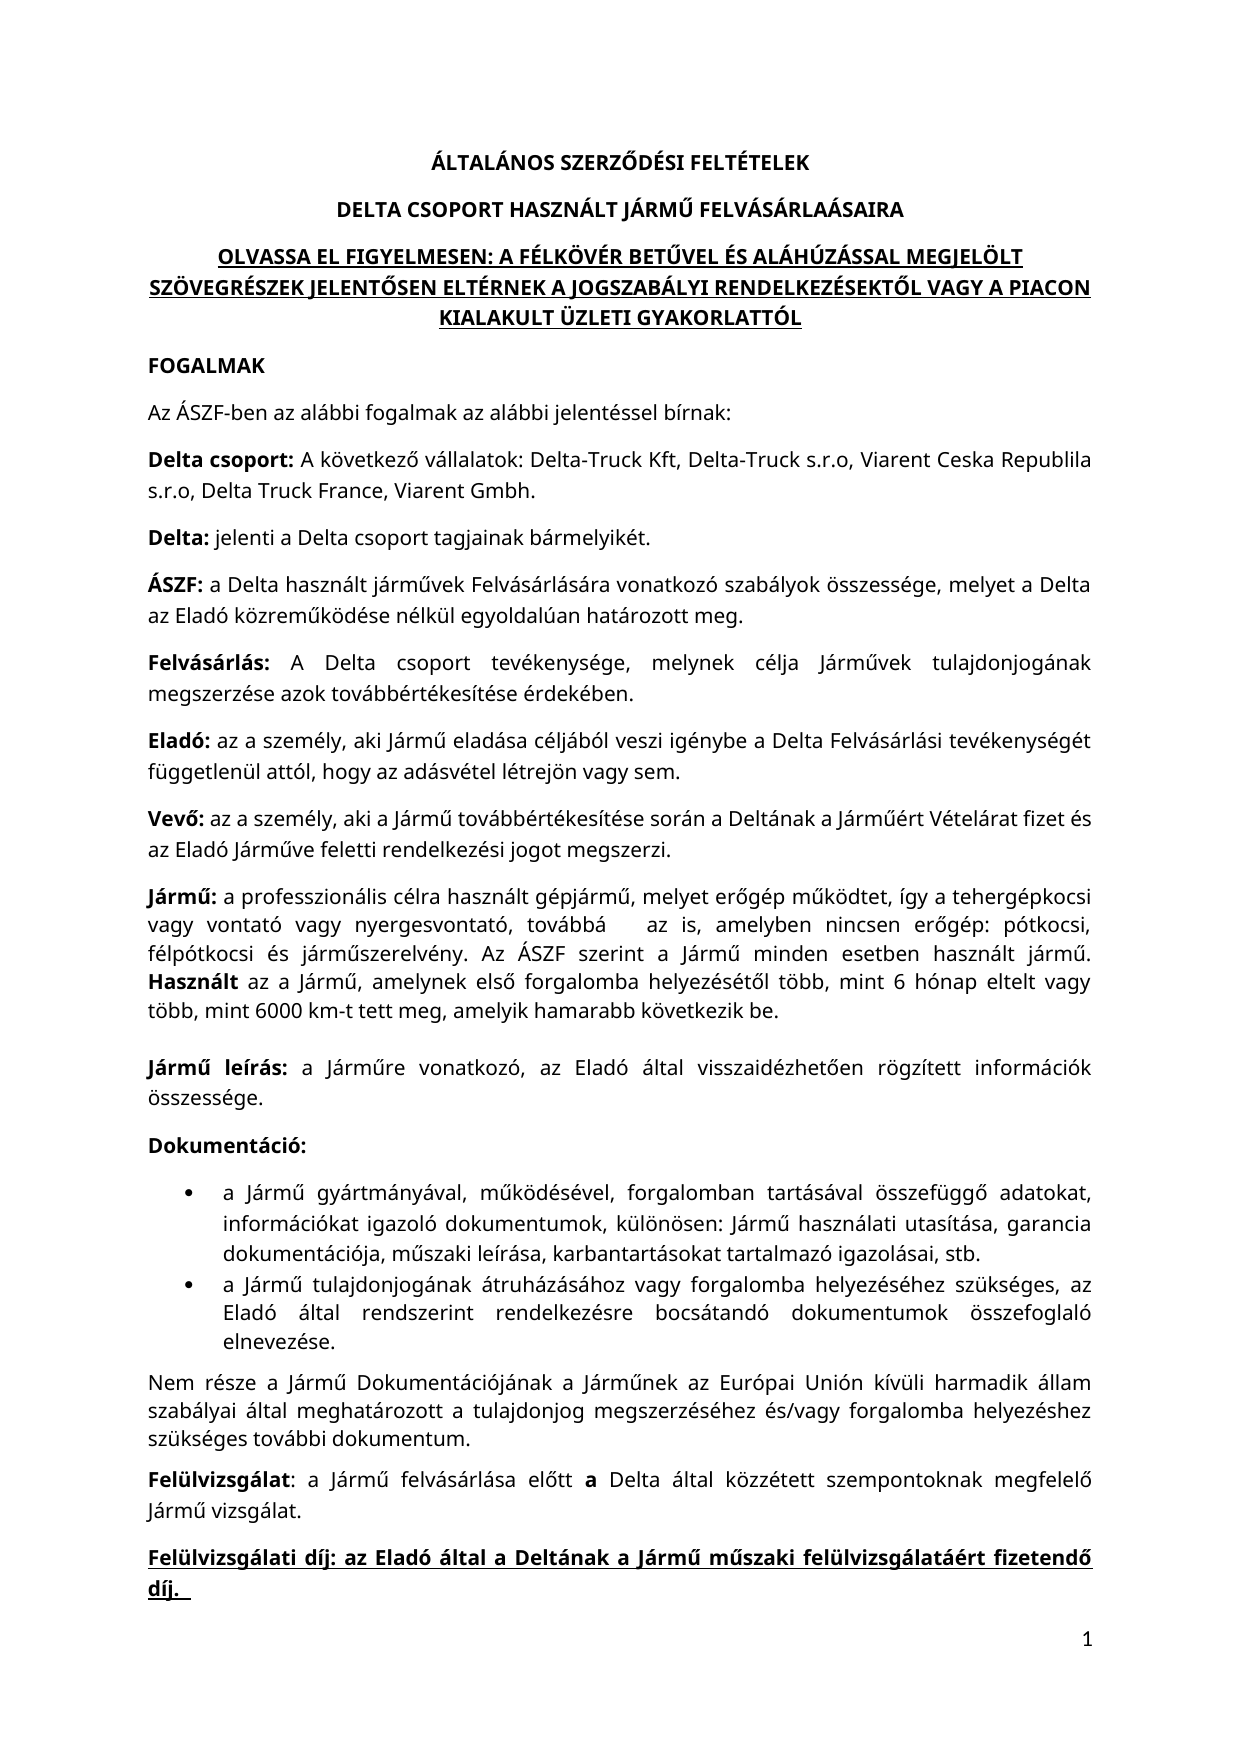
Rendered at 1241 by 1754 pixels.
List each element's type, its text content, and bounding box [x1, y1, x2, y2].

text Az ÁSZF-ben az alábbi fogalmak az alábbi jelentéssel bírnak: [148, 398, 1093, 426]
text Felülvizsgálat: a Jármű felvásárlása előtt a Delta által közzétett szempontoknak megfelelő Jármű vizsgálat. [148, 1466, 1093, 1524]
text Dokumentáció: [148, 1131, 1093, 1159]
list a Jármű gyártmányával, működésével, forgalomban tartásával összefüggő adatokat, információkat igazoló dokumentumok, különösen: Jármű használati utasítása, garancia dokumentációja, műszaki leírása, karbantartásokat tartalmazó igazolásai, stb. [185, 1178, 1093, 1268]
text Eladó: az a személy, aki Jármű eladása céljából veszi igénybe a Delta Felvásárlási tevékenységét függetlenül attól, hogy az adásvétel létrejön vagy sem. [148, 726, 1093, 785]
text Felülvizsgálati díj: az Eladó által a Deltának a Jármű műszaki felülvizsgálatáért fizetendő díj. [148, 1543, 1093, 1568]
text Felvásárlás: A Delta csoport tevékenysége, melynek célja Járművek tulajdonjogának megszerzése azok továbbértékesítése érdekében. [148, 648, 1093, 707]
text ÁLTALÁNOS SZERZŐDÉSI FELTÉTELEK [148, 148, 1093, 176]
text Jármű leírás: a Járműre vonatkozó, az Eladó által visszaidézhetően rögzített információk összessége. [148, 1053, 1093, 1112]
text Delta: jelenti a Delta csoport tagjainak bármelyikét. [148, 523, 1093, 552]
list a Jármű tulajdonjogának átruházásához vagy forgalomba helyezéséhez szükséges, az Eladó által rendszerint rendelkezésre bocsátandó dokumentumok összefoglaló elnevezése. [185, 1270, 1093, 1355]
text Felülvizsgálati díj: az Eladó által a Deltának a Jármű műszaki felülvizsgálatáért fizetendő díj. [148, 1569, 1093, 1602]
text ÁSZF: a Delta használt járművek Felvásárlására vonatkozó szabályok összessége, melyet a Delta az Eladó közreműködése nélkül egyoldalúan határozott meg. [148, 571, 1093, 629]
text Delta csoport: A következő vállalatok: Delta-Truck Kft, Delta-Truck s.r.o, Viarent Ceska Republila s.r.o, Delta Truck France, Viarent Gmbh. [148, 445, 1093, 504]
text Vevő: az a személy, aki a Jármű továbbértékesítése során a Deltának a Járműért Vételárat fizet és az Eladó Járműve feletti rendelkezési jogot megszerzi. [148, 804, 1093, 863]
text FOGALMAK [148, 351, 1093, 379]
text DELTA CSOPORT HASZNÁLT JÁRMŰ FELVÁSÁRLAÁSAIRA [148, 195, 1093, 223]
text Nem része a Jármű Dokumentációjának a Járműnek az Európai Unión kívüli harmadik állam szabályai által meghatározott a tulajdonjog megszerzéséhez és/vagy forgalomba helyezéshez szükséges további dokumentum. [148, 1368, 1093, 1453]
list Jármű: a professzionális célra használt gépjármű, melyet erőgép működtet, így a tehergépkocsi vagy vontató vagy nyergesvontató, továbbá az is, amelyben nincsen erőgép: pótkocsi, félpótkocsi és járműszerelvény. Az ÁSZF szerint a Jármű minden esetben használt jármű. Használt az a Jármű, amelynek első forgalomba helyezésétől több, mint 6 hónap eltelt vagy több, mint 6000 km-t tett meg, amelyik hamarabb következik be. [148, 882, 1093, 1024]
text OLVASSA EL FIGYELMESEN: A FÉLKÖVÉR BETŰVEL ÉS ALÁHÚZÁSSAL MEGJELÖLT SZÖVEGRÉSZEK JELENTŐSEN ELTÉRNEK A JOGSZABÁLYI RENDELKEZÉSEKTŐL VAGY A PIACON KIALAKULT ÜZLETI GYAKORLATTÓL [148, 242, 1093, 332]
